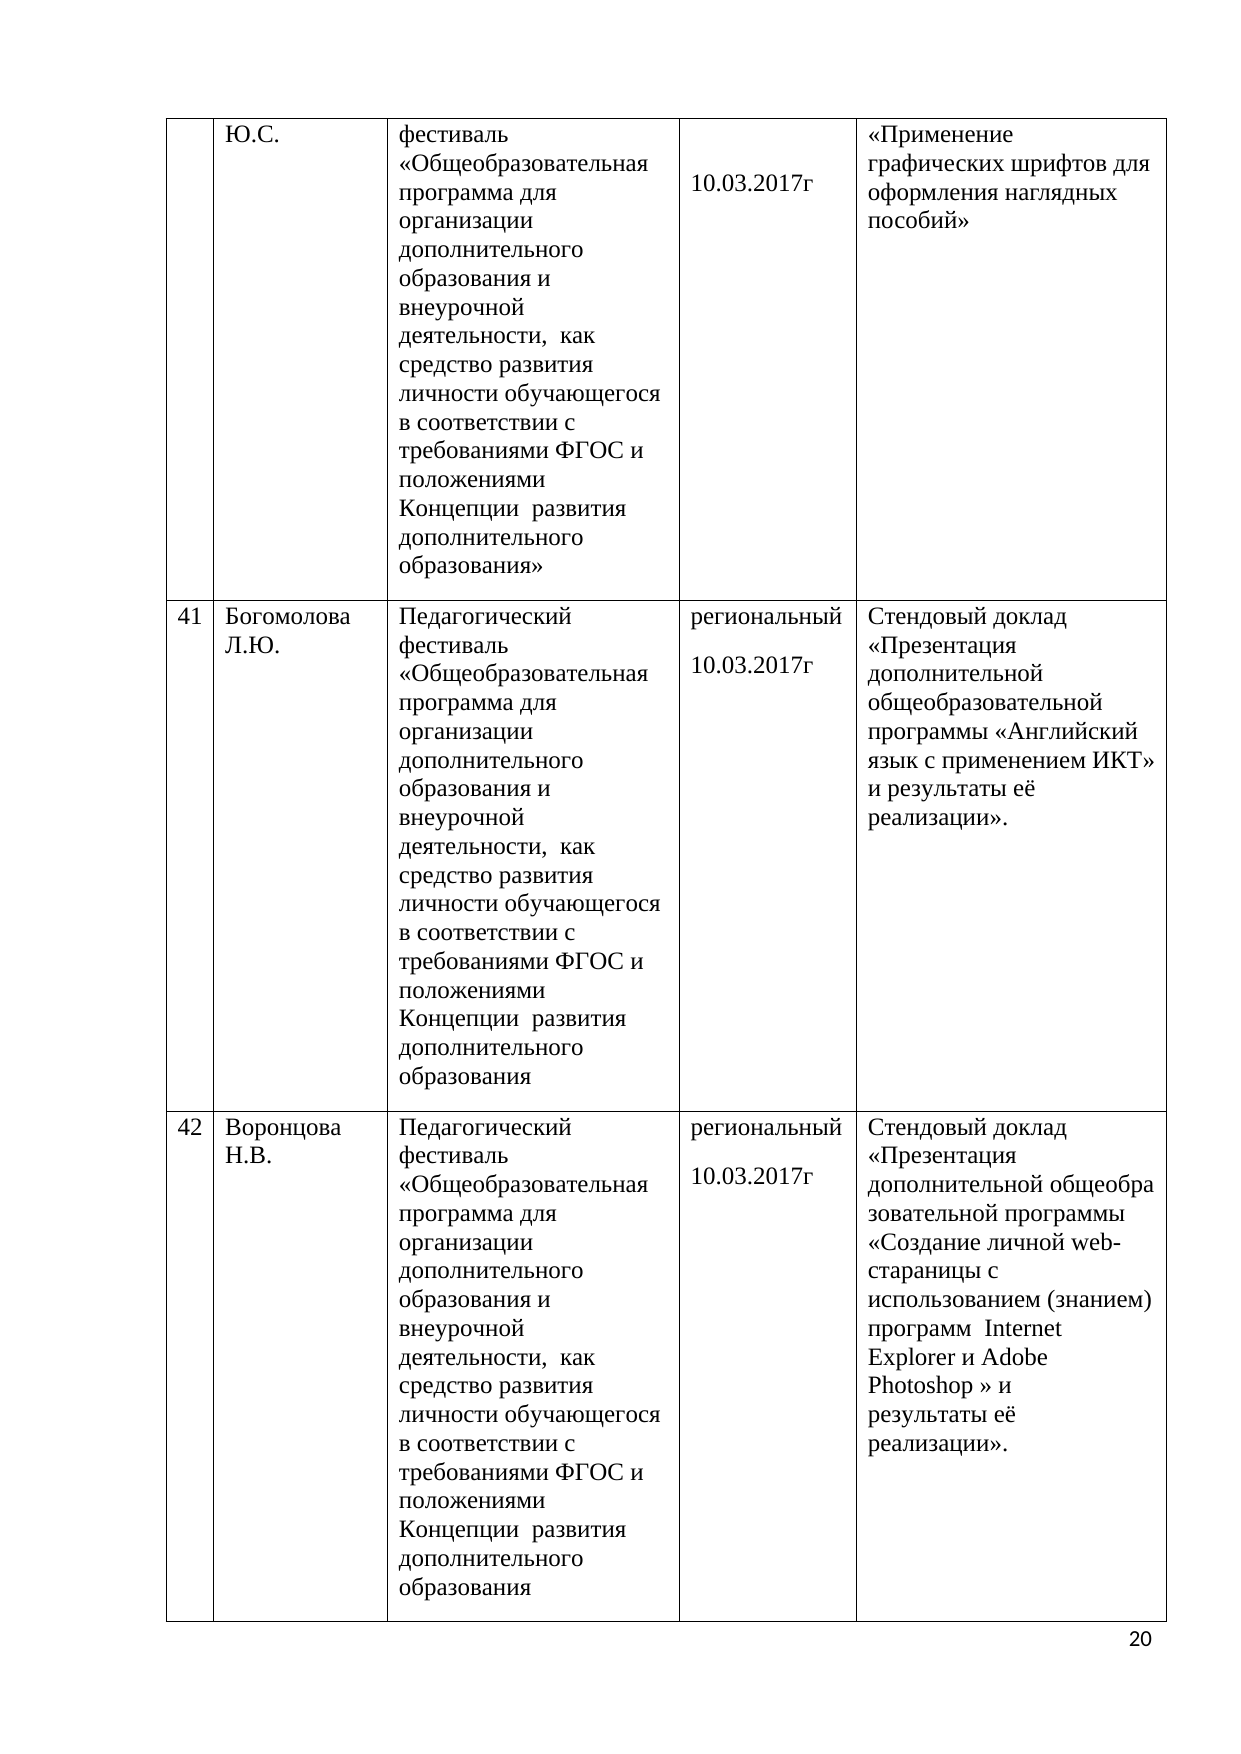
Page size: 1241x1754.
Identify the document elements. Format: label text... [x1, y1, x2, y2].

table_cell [388, 119, 679, 600]
table_cell Бастрыкина Ю.С. [214, 119, 387, 600]
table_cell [680, 1112, 856, 1621]
table_cell 40 [167, 119, 213, 600]
table_cell Стендовый доклад «Презентация дополнительной общеобразовательной программы «Английский язык с применением ИКТ» и результаты её реализации». [857, 601, 1166, 1111]
table_cell 41 [167, 601, 213, 1111]
table_cell Воронцова Н.В. [214, 1112, 387, 1621]
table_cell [388, 1112, 679, 1621]
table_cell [680, 119, 856, 600]
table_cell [857, 119, 1166, 600]
table_cell региональный 10.03.2017г [680, 601, 856, 1111]
table_cell Стендовый доклад «Презентация дополнительной общеобразовательной программы «Создание личной web-стараницы с использованием (знанием) программ Internet Explorer и Adobe Photoshop » и результаты её реализации». [857, 1112, 1166, 1621]
table_cell Богомолова Л.Ю. [214, 601, 387, 1111]
table_cell 42 [167, 1112, 213, 1621]
